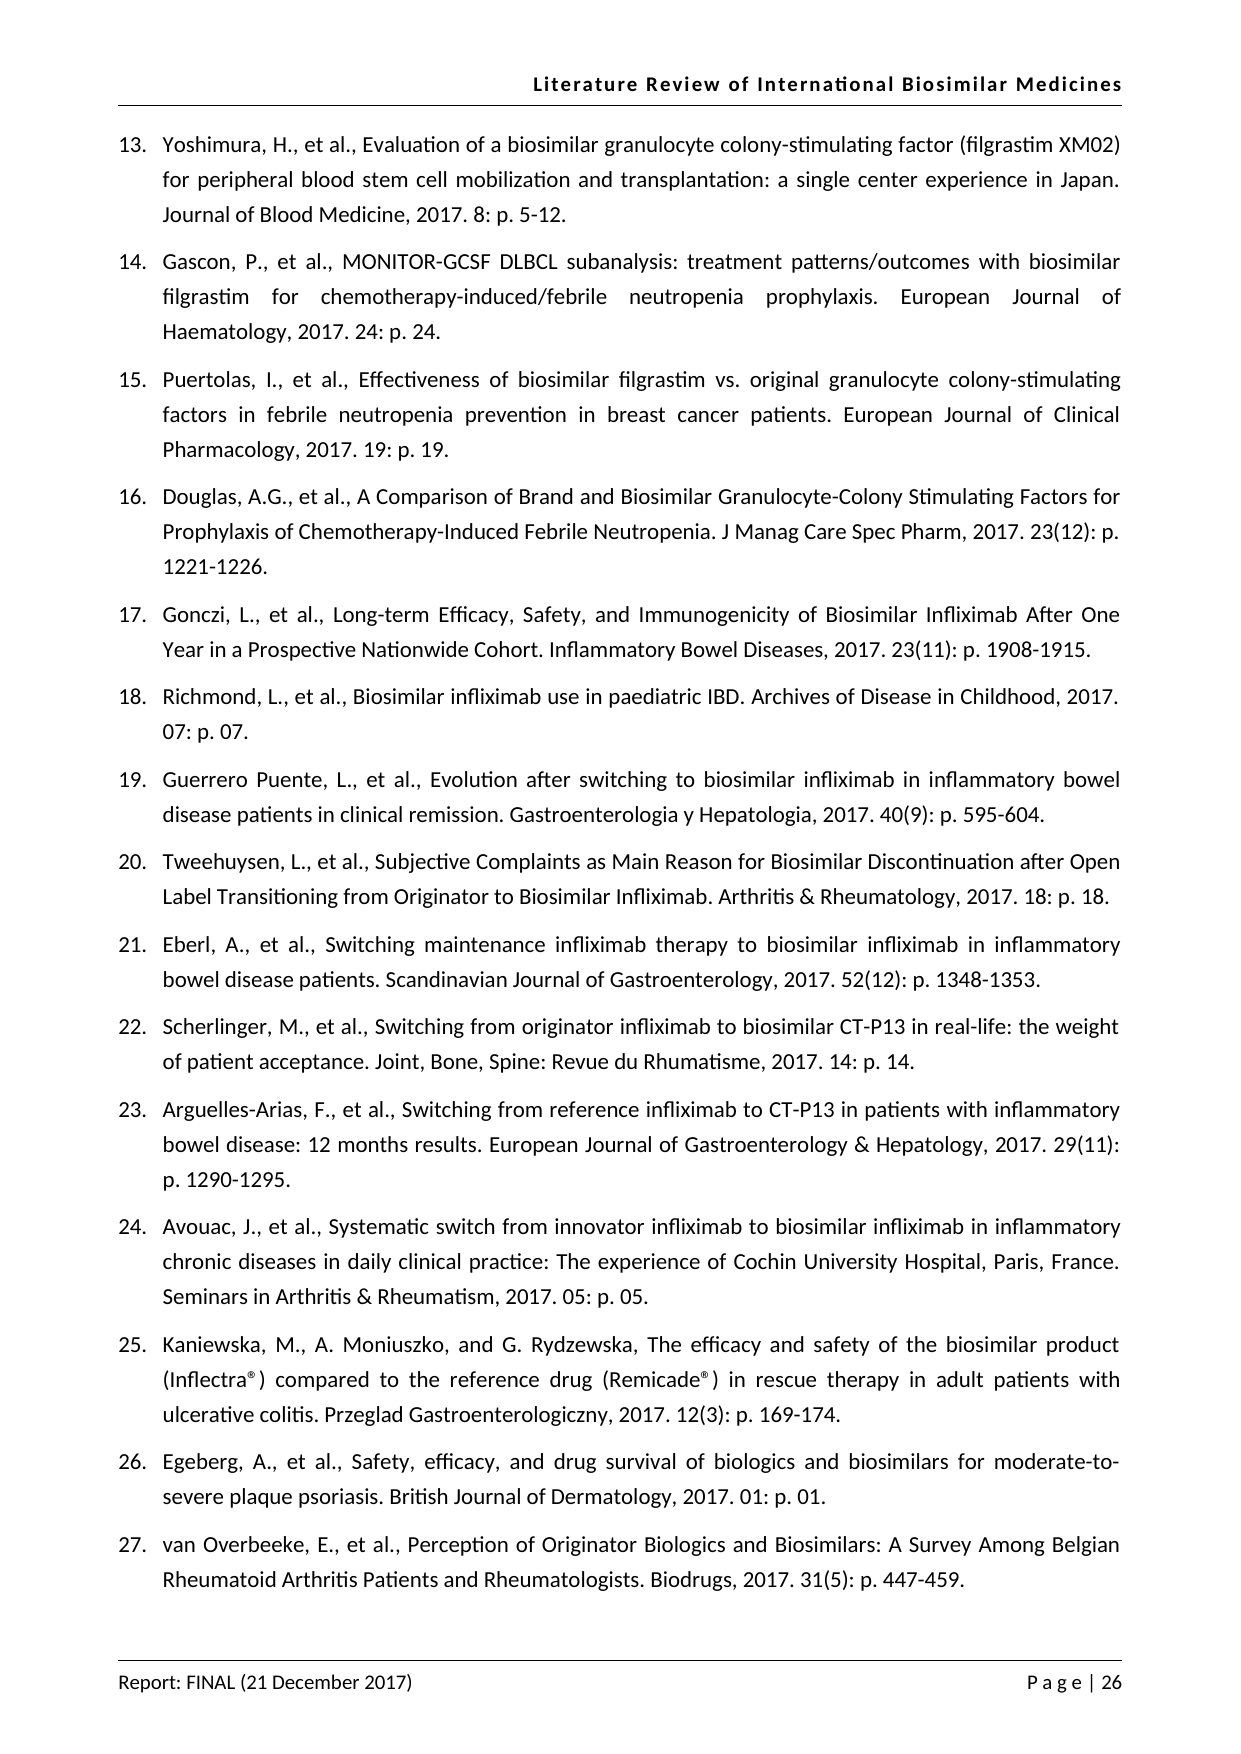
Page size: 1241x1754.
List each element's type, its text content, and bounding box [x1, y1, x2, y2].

text 24. Avouac, J., et al., Systematic switch from innovator infliximab to biosimilar infliximab in inflammatory chronic diseases in daily clinical practice: The experience of Cochin University Hospital, Paris, France. Seminars in Arthritis & Rheumatism, 2017. 05: p. 05. [118, 1212, 1122, 1310]
text 22. Scherlinger, M., et al., Switching from originator infliximab to biosimilar CT-P13 in real-life: the weight of patient acceptance. Joint, Bone, Spine: Revue du Rhumatisme, 2017. 14: p. 14. [118, 1012, 1122, 1075]
text 18. Richmond, L., et al., Biosimilar infliximab use in paediatric IBD. Archives of Disease in Childhood, 2017. 07: p. 07. [118, 682, 1122, 745]
text 19. Guerrero Puente, L., et al., Evolution after switching to biosimilar infliximab in inflammatory bowel disease patients in clinical remission. Gastroenterologia y Hepatologia, 2017. 40(9): p. 595-604. [118, 765, 1122, 828]
text 25. Kaniewska, M., A. Moniuszko, and G. Rydzewska, The efficacy and safety of the biosimilar product (Inflectra®) compared to the reference drug (Remicade®) in rescue therapy in adult patients with ulcerative colitis. Przeglad Gastroenterologiczny, 2017. 12(3): p. 169-174. [118, 1330, 1122, 1428]
text 26. Egeberg, A., et al., Safety, efficacy, and drug survival of biologics and biosimilars for moderate-to-severe plaque psoriasis. British Journal of Dermatology, 2017. 01: p. 01. [118, 1447, 1122, 1510]
text 13. Yoshimura, H., et al., Evaluation of a biosimilar granulocyte colony-stimulating factor (filgrastim XM02) for peripheral blood stem cell mobilization and transplantation: a single center experience in Japan. Journal of Blood Medicine, 2017. 8: p. 5-12. [118, 130, 1122, 228]
text 16. Douglas, A.G., et al., A Comparison of Brand and Biosimilar Granulocyte-Colony Stimulating Factors for Prophylaxis of Chemotherapy-Induced Febrile Neutropenia. J Manag Care Spec Pharm, 2017. 23(12): p. 1221-1226. [118, 482, 1122, 580]
text 17. Gonczi, L., et al., Long-term Efficacy, Safety, and Immunogenicity of Biosimilar Infliximab After One Year in a Prospective Nationwide Cohort. Inflammatory Bowel Diseases, 2017. 23(11): p. 1908-1915. [118, 600, 1122, 663]
text 27. van Overbeeke, E., et al., Perception of Originator Biologics and Biosimilars: A Survey Among Belgian Rheumatoid Arthritis Patients and Rheumatologists. Biodrugs, 2017. 31(5): p. 447-459. [118, 1530, 1122, 1593]
text 20. Tweehuysen, L., et al., Subjective Complaints as Main Reason for Biosimilar Discontinuation after Open Label Transitioning from Originator to Biosimilar Infliximab. Arthritis & Rheumatology, 2017. 18: p. 18. [118, 847, 1122, 910]
text 14. Gascon, P., et al., MONITOR-GCSF DLBCL subanalysis: treatment patterns/outcomes with biosimilar filgrastim for chemotherapy-induced/febrile neutropenia prophylaxis. European Journal of Haematology, 2017. 24: p. 24. [118, 247, 1122, 345]
text 15. Puertolas, I., et al., Effectiveness of biosimilar filgrastim vs. original granulocyte colony-stimulating factors in febrile neutropenia prevention in breast cancer patients. European Journal of Clinical Pharmacology, 2017. 19: p. 19. [118, 365, 1122, 463]
text 21. Eberl, A., et al., Switching maintenance infliximab therapy to biosimilar infliximab in inflammatory bowel disease patients. Scandinavian Journal of Gastroenterology, 2017. 52(12): p. 1348-1353. [118, 930, 1122, 993]
text 23. Arguelles-Arias, F., et al., Switching from reference infliximab to CT-P13 in patients with inflammatory bowel disease: 12 months results. European Journal of Gastroenterology & Hepatology, 2017. 29(11): p. 1290-1295. [118, 1095, 1122, 1193]
